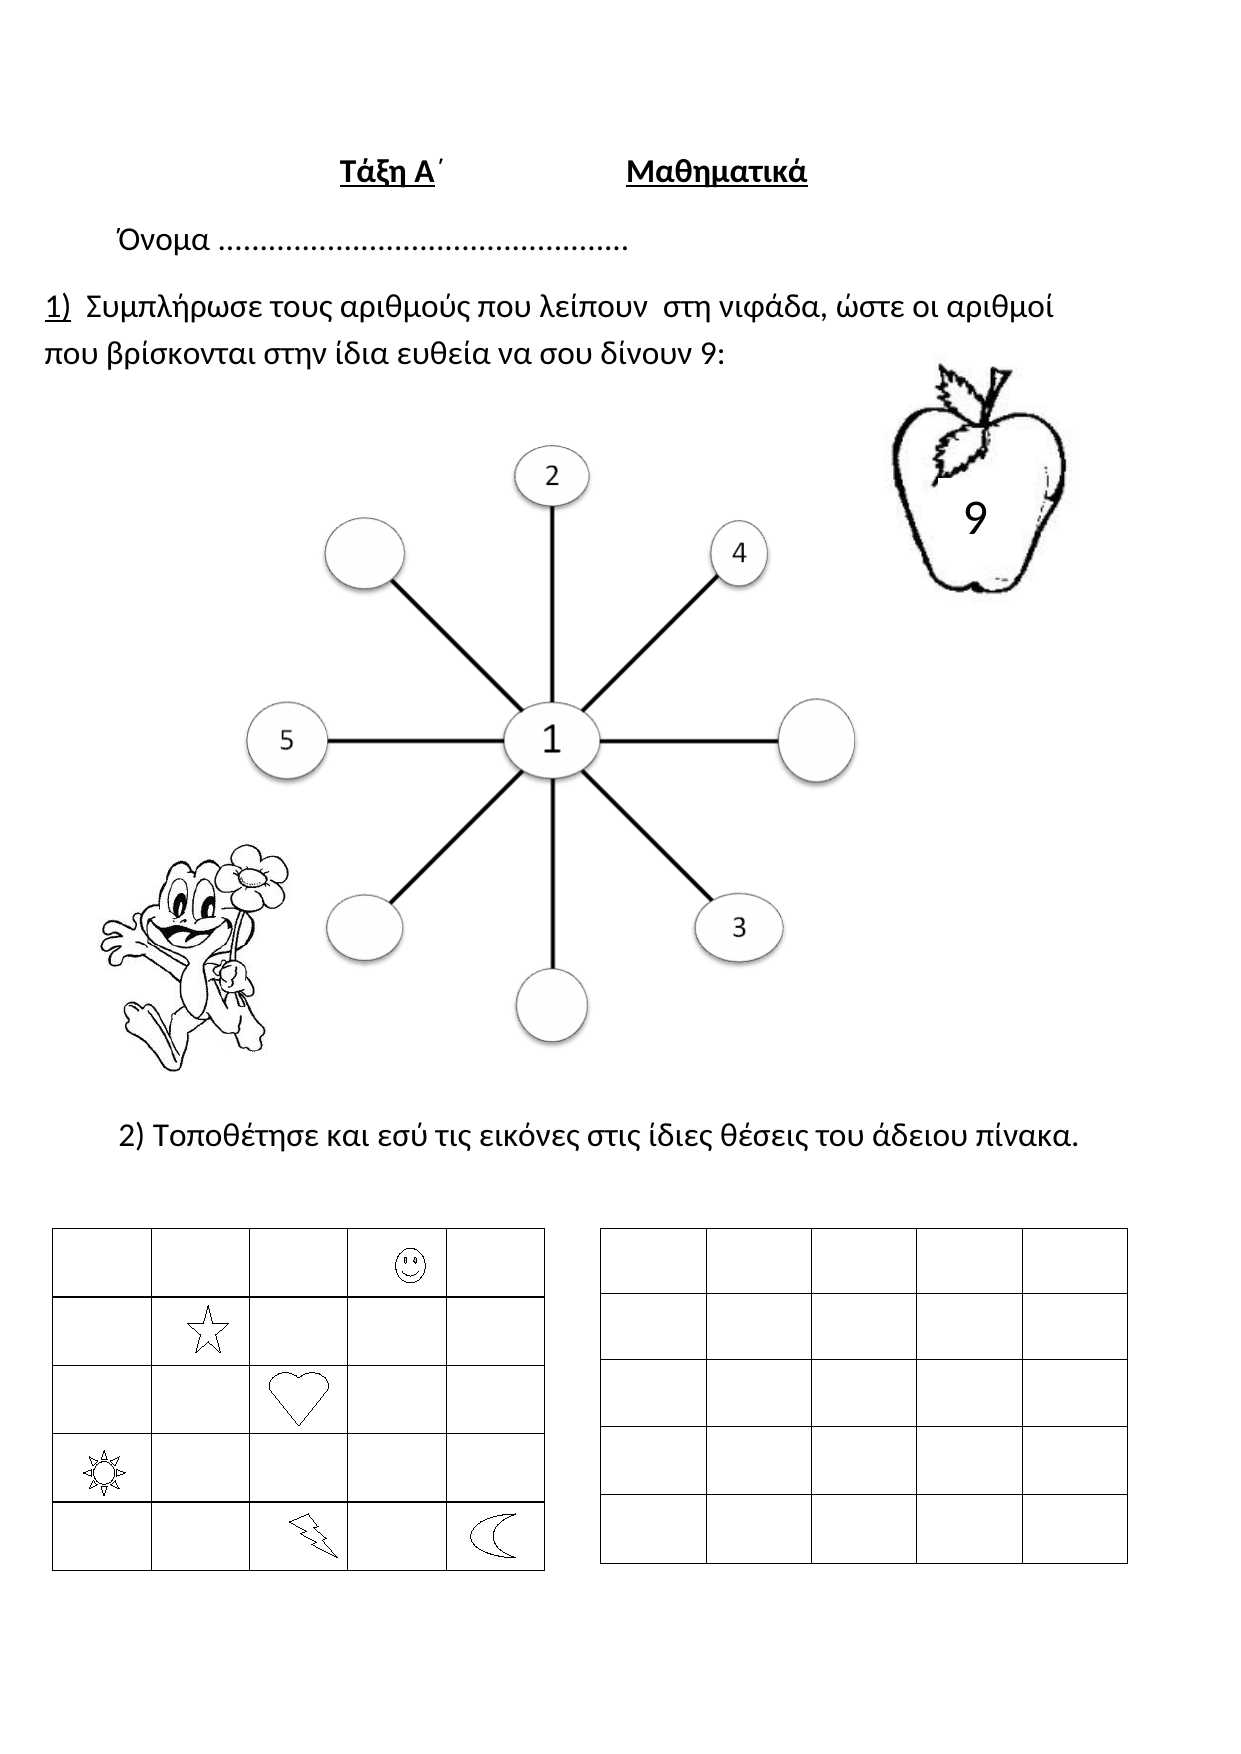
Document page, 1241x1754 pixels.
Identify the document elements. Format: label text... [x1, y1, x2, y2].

table_cell [447, 1366, 544, 1433]
table_header [1023, 1229, 1127, 1293]
table_cell [53, 1434, 151, 1501]
table_cell [152, 1298, 249, 1365]
table_header [707, 1229, 811, 1293]
table_cell [1023, 1360, 1127, 1426]
picture [240, 444, 861, 1049]
table_cell [250, 1366, 347, 1433]
table_cell [917, 1427, 1022, 1493]
table_cell [152, 1366, 249, 1433]
table_cell [447, 1503, 544, 1570]
table_cell [707, 1294, 811, 1358]
table_header [812, 1229, 916, 1293]
table_cell [812, 1495, 916, 1563]
table_cell [53, 1366, 151, 1433]
table_cell [707, 1495, 811, 1563]
table_cell [917, 1294, 1022, 1358]
table_cell [53, 1298, 151, 1365]
table_cell [601, 1360, 706, 1426]
table_cell [707, 1427, 811, 1493]
table_cell [447, 1434, 544, 1501]
table_cell [917, 1495, 1022, 1563]
table_cell [348, 1366, 446, 1433]
picture [98, 840, 295, 1077]
table_cell [812, 1427, 916, 1493]
table_cell [601, 1294, 706, 1358]
table_cell [250, 1503, 347, 1570]
table_cell [348, 1434, 446, 1501]
table_header [348, 1229, 446, 1296]
table_cell [917, 1360, 1022, 1426]
table_header [447, 1229, 544, 1296]
picture [859, 342, 1085, 604]
text Τάξη Α΄ Μαθηματικά [59, 150, 1088, 191]
table_cell [53, 1503, 151, 1570]
table_cell [707, 1360, 811, 1426]
text 2) Τοποθέτησε και εσύ τις εικόνες στις ίδιες θέσεις του άδειου πίνακα. [118, 1114, 1088, 1201]
table_cell [1023, 1495, 1127, 1563]
table_cell [152, 1434, 249, 1501]
table_cell [601, 1495, 706, 1563]
table_cell [447, 1298, 544, 1365]
table_cell [1023, 1427, 1127, 1493]
text Όνομα ................................................. [118, 218, 1088, 258]
table_cell [348, 1298, 446, 1365]
text 1) Συμπλήρωσε τους αριθμούς που λείπουν στη νιφάδα, ώστε οι αριθμοί που βρίσκονται στην ίδια ευθεία να σου δίνουν 9: [44, 285, 1088, 373]
table_cell [348, 1503, 446, 1570]
table_cell [812, 1294, 916, 1358]
table_header [250, 1229, 347, 1296]
table_cell [812, 1360, 916, 1426]
table_cell [250, 1434, 347, 1501]
table_cell [1023, 1294, 1127, 1358]
table_header [917, 1229, 1022, 1293]
table_header [152, 1229, 249, 1296]
table_cell [250, 1298, 347, 1365]
table_cell [601, 1427, 706, 1493]
table_cell [152, 1503, 249, 1570]
table_header [601, 1229, 706, 1293]
table_header [53, 1229, 151, 1296]
